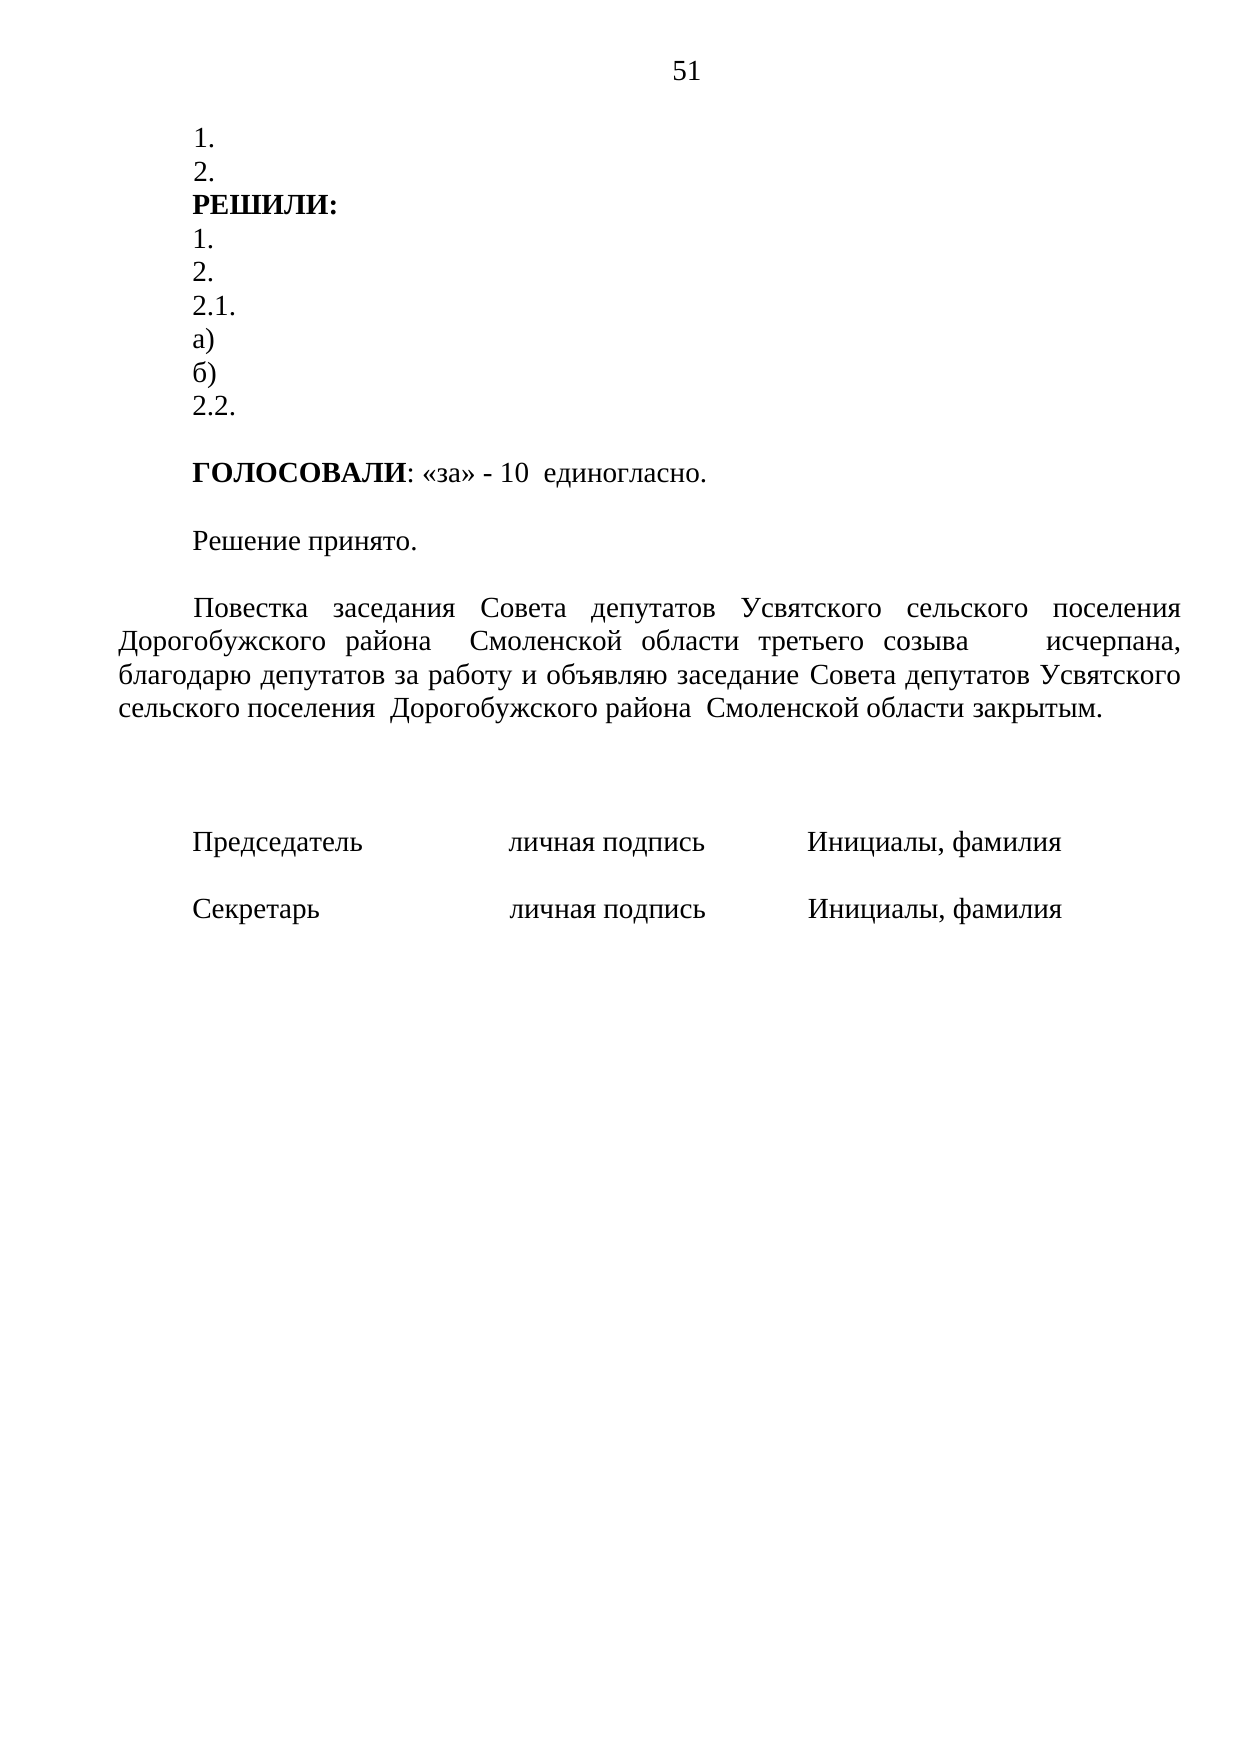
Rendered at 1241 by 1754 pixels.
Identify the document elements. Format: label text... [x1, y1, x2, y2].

text б) [118, 355, 1181, 388]
text 2. [118, 254, 1181, 288]
text РЕШИЛИ: [118, 187, 1181, 221]
text Председатель личная подпись Инициалы, фамилия [118, 824, 1181, 858]
text а) [118, 321, 1181, 355]
text Решение принято. [118, 523, 1181, 556]
text 1. [118, 120, 1181, 154]
text ГОЛОСОВАЛИ: «за» - 10 единогласно. [118, 456, 1181, 489]
text 2.1. [118, 288, 1181, 321]
text 2. [118, 154, 1181, 187]
text 2.2. [118, 388, 1181, 422]
text Повестка заседания Совета депутатов Усвятского сельского поселения Дорогобужского района Смоленской области третьего созыва исчерпана, благодарю депутатов за работу и объявляю заседание Совета депутатов Усвятского сельского поселения Дорогобужского района Смоленской области закрытым. [118, 590, 1181, 724]
text 1. [118, 221, 1181, 254]
text Секретарь личная подпись Инициалы, фамилия [118, 892, 1181, 925]
